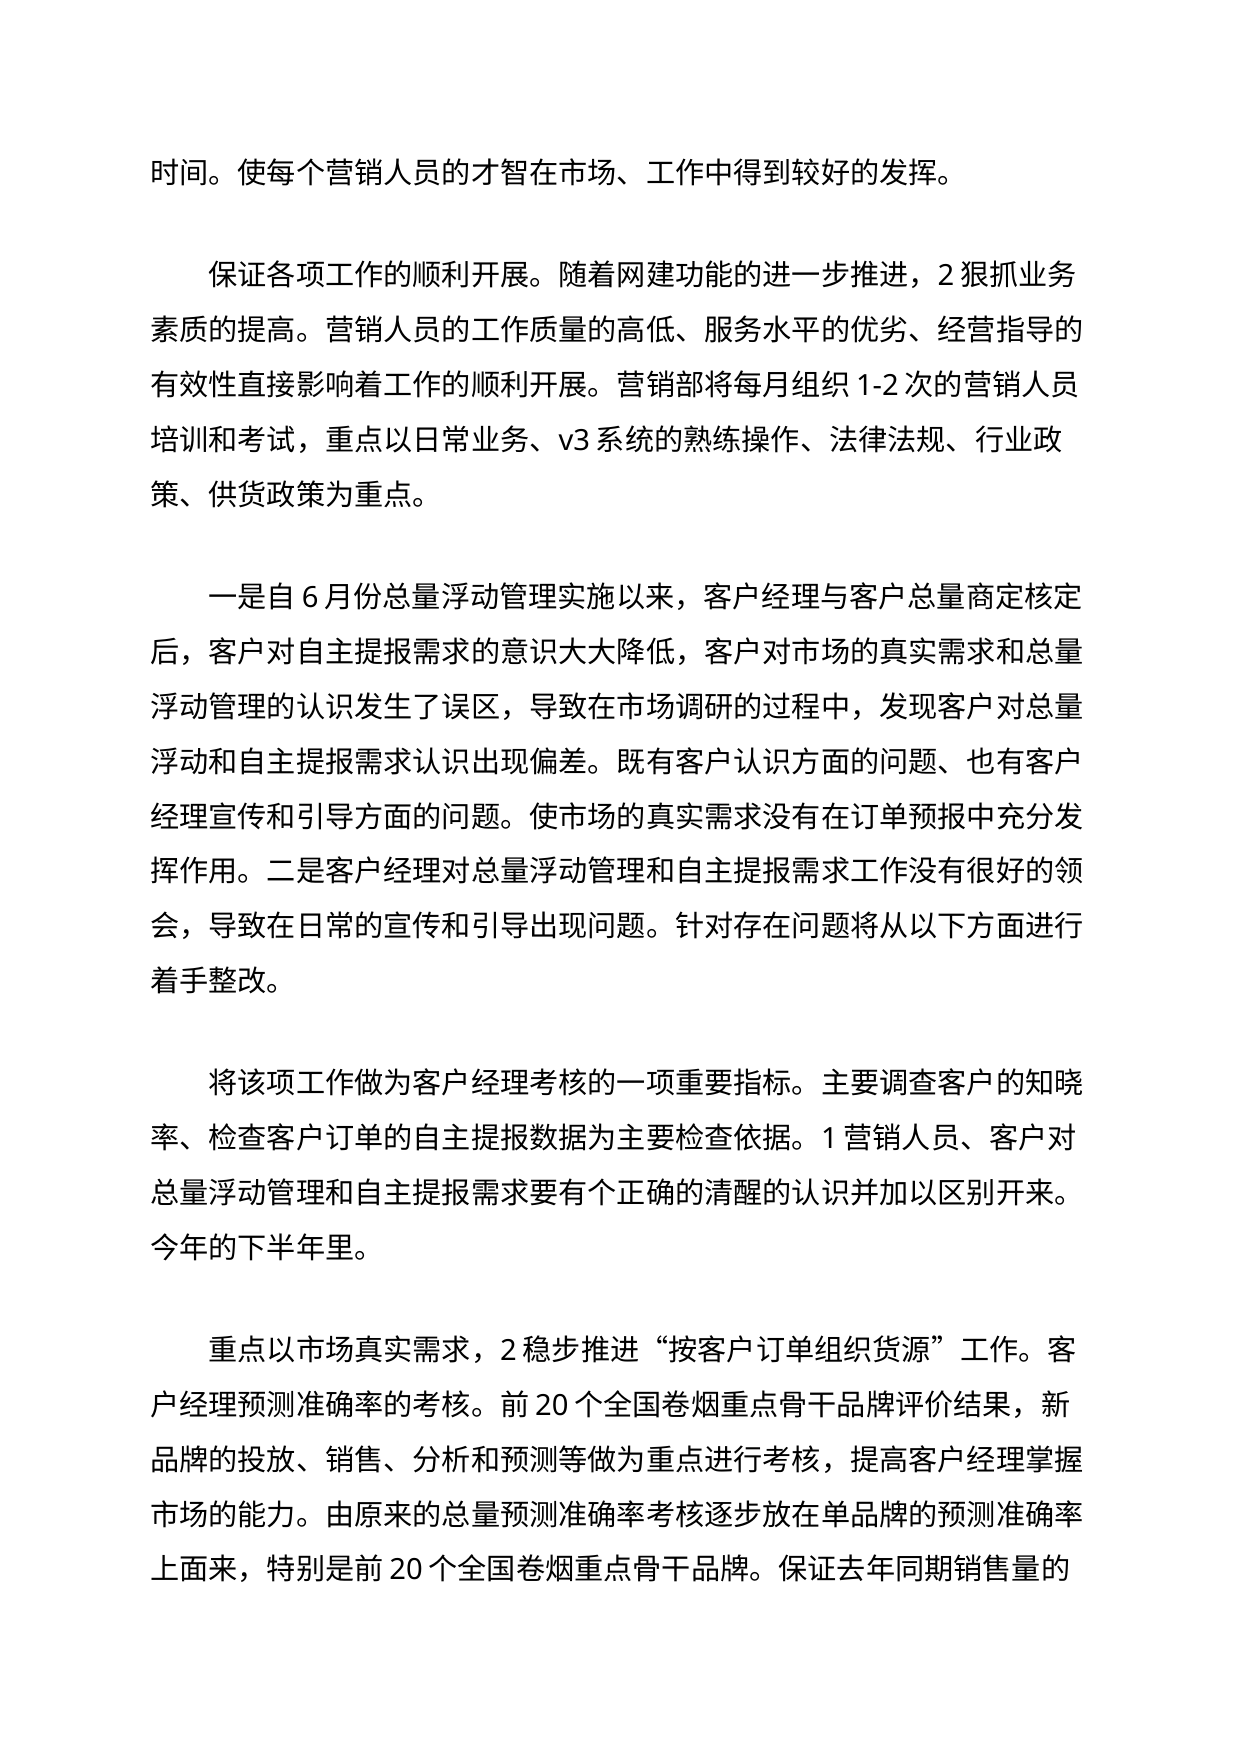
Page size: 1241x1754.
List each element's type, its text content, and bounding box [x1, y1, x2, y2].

text 将该项工作做为客户经理考核的一项重要指标。主要调查客户的知晓率、检查客户订单的自主提报数据为主要检查依据。1营销人员、客户对总量浮动管理和自主提报需求要有个正确的清醒的认识并加以区别开来。今年的下半年里。 [150, 1059, 1090, 1267]
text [150, 150, 1090, 192]
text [150, 1326, 1090, 1588]
text 一是自6月份总量浮动管理实施以来，客户经理与客户总量商定核定后，客户对自主提报需求的意识大大降低，客户对市场的真实需求和总量浮动管理的认识发生了误区，导致在市场调研的过程中，发现客户对总量浮动和自主提报需求认识出现偏差。既有客户认识方面的问题、也有客户经理宣传和引导方面的问题。使市场的真实需求没有在订单预报中充分发挥作用。二是客户经理对总量浮动管理和自主提报需求工作没有很好的领会，导致在日常的宣传和引导出现问题。针对存在问题将从以下方面进行着手整改。 [150, 573, 1090, 1000]
text 保证各项工作的顺利开展。随着网建功能的进一步推进，2狠抓业务素质的提高。营销人员的工作质量的高低、服务水平的优劣、经营指导的有效性直接影响着工作的顺利开展。营销部将每月组织1-2次的营销人员培训和考试，重点以日常业务、v3系统的熟练操作、法律法规、行业政策、供货政策为重点。 [150, 252, 1090, 514]
